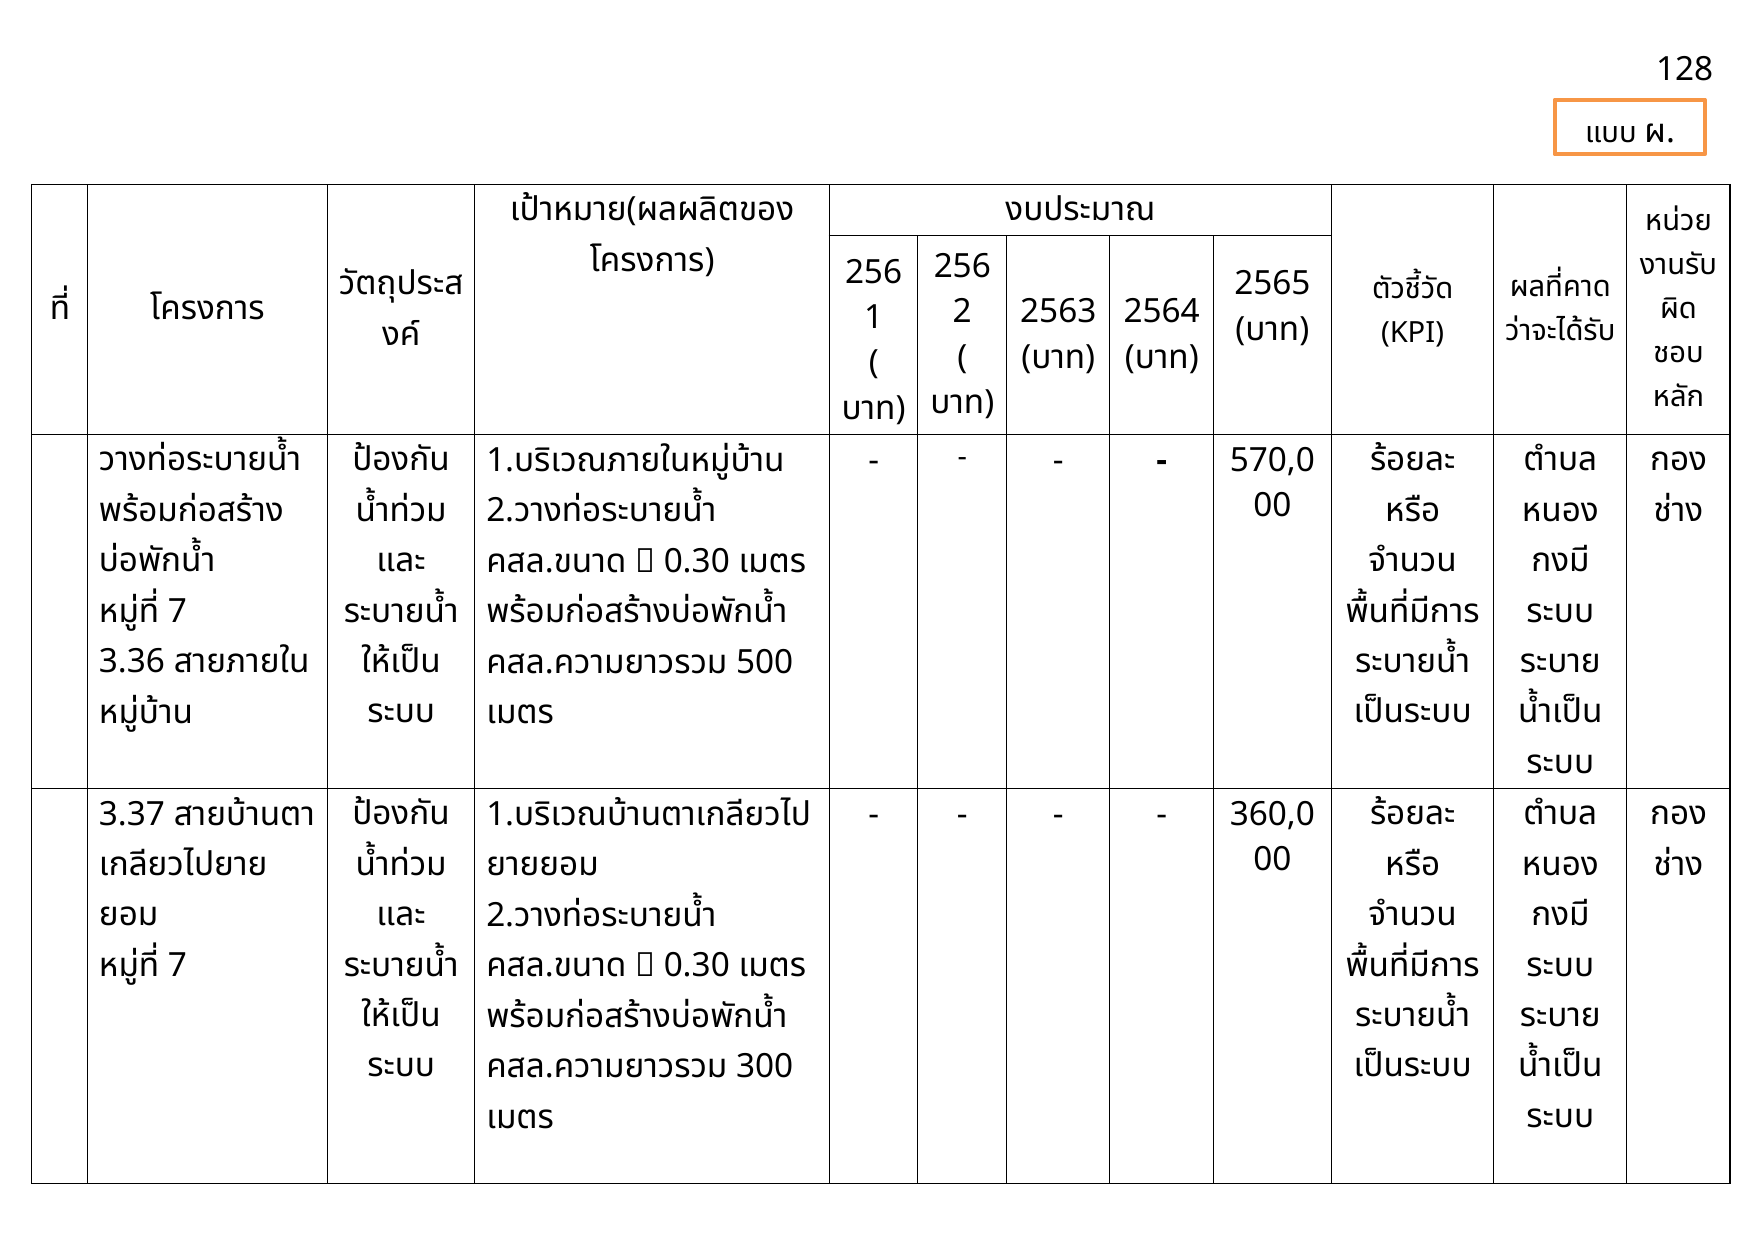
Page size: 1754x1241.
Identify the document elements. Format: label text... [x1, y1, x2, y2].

table_cell - [830, 435, 917, 788]
table_cell - [1110, 789, 1213, 1183]
table_cell - [1007, 435, 1109, 788]
table_header ที่ [32, 185, 87, 434]
table_cell ตำบลหนองกงมีระบบระบายน้ำเป็นระบบ [1494, 435, 1626, 788]
table_cell - [918, 789, 1006, 1183]
table_cell กองช่าง [1627, 789, 1729, 1183]
table_cell ร้อยละหรือจำนวนพื้นที่มีการระบายน้ำเป็นระบบ [1332, 435, 1493, 788]
table_cell - [918, 435, 1006, 788]
table_cell [32, 789, 87, 1183]
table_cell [328, 789, 474, 1183]
table_cell 2564 (บาท) [1110, 236, 1213, 434]
table_header หน่วยงานรับผิดชอบหลัก [1627, 185, 1729, 434]
table_cell ป้องกันน้ำท่วมและระบายน้ำให้เป็นระบบ [328, 435, 474, 788]
table_cell 2562 (บาท) [918, 236, 1006, 434]
table_cell ร้อยละหรือจำนวนพื้นที่มีการระบายน้ำเป็นระบบ [1332, 789, 1493, 1183]
table_cell 2565 (บาท) [1214, 236, 1331, 434]
table_cell วางท่อระบายน้ำพร้อมก่อสร้างบ่อพักน้ำ หมู่ที่ 7 3.36 สายภายในหมู่บ้าน [88, 435, 327, 788]
table_cell - [1110, 435, 1213, 788]
table_cell 3.37 สายบ้านตาเกลียวไปยายยอม หมู่ที่ 7 [88, 789, 327, 1183]
table_header ผลที่คาดว่าจะได้รับ [1494, 185, 1626, 434]
table_cell 2563 (บาท) [1007, 236, 1109, 434]
table_cell 570,000 [1214, 435, 1331, 788]
table_header โครงการ [88, 185, 327, 434]
table_header ตัวชี้วัด (KPI) [1332, 185, 1493, 434]
text 128 [150, 44, 1713, 90]
table_cell 2561 (บาท) [830, 236, 917, 434]
table_cell [32, 435, 87, 788]
table_header วัตถุประสงค์ [328, 185, 474, 434]
table_header เป้าหมาย(ผลผลิตของโครงการ) [475, 185, 829, 434]
table_cell กองช่าง [1627, 435, 1729, 788]
table_cell ตำบลหนองกงมีระบบระบายน้ำเป็นระบบ [1494, 789, 1626, 1183]
table_cell - [830, 789, 917, 1183]
table_header งบประมาณ [830, 185, 1331, 235]
table_cell 1.บริเวณบ้านตาเกลียวไปยายยอม 2.วางท่อระบายน้ำ คสล.ขนาด 0.30 เมตร พร้อมก่อสร้างบ่อพักน้ำ คสล.ความยาวรวม 300 เมตร [475, 789, 829, 1183]
table_cell - [1007, 789, 1109, 1183]
table_cell 360,000 [1214, 789, 1331, 1183]
table_cell 1.บริเวณภายในหมู่บ้าน 2.วางท่อระบายน้ำ คสล.ขนาด 0.30 เมตร พร้อมก่อสร้างบ่อพักน้ำ คสล.ความยาวรวม 500 เมตร [475, 435, 829, 788]
